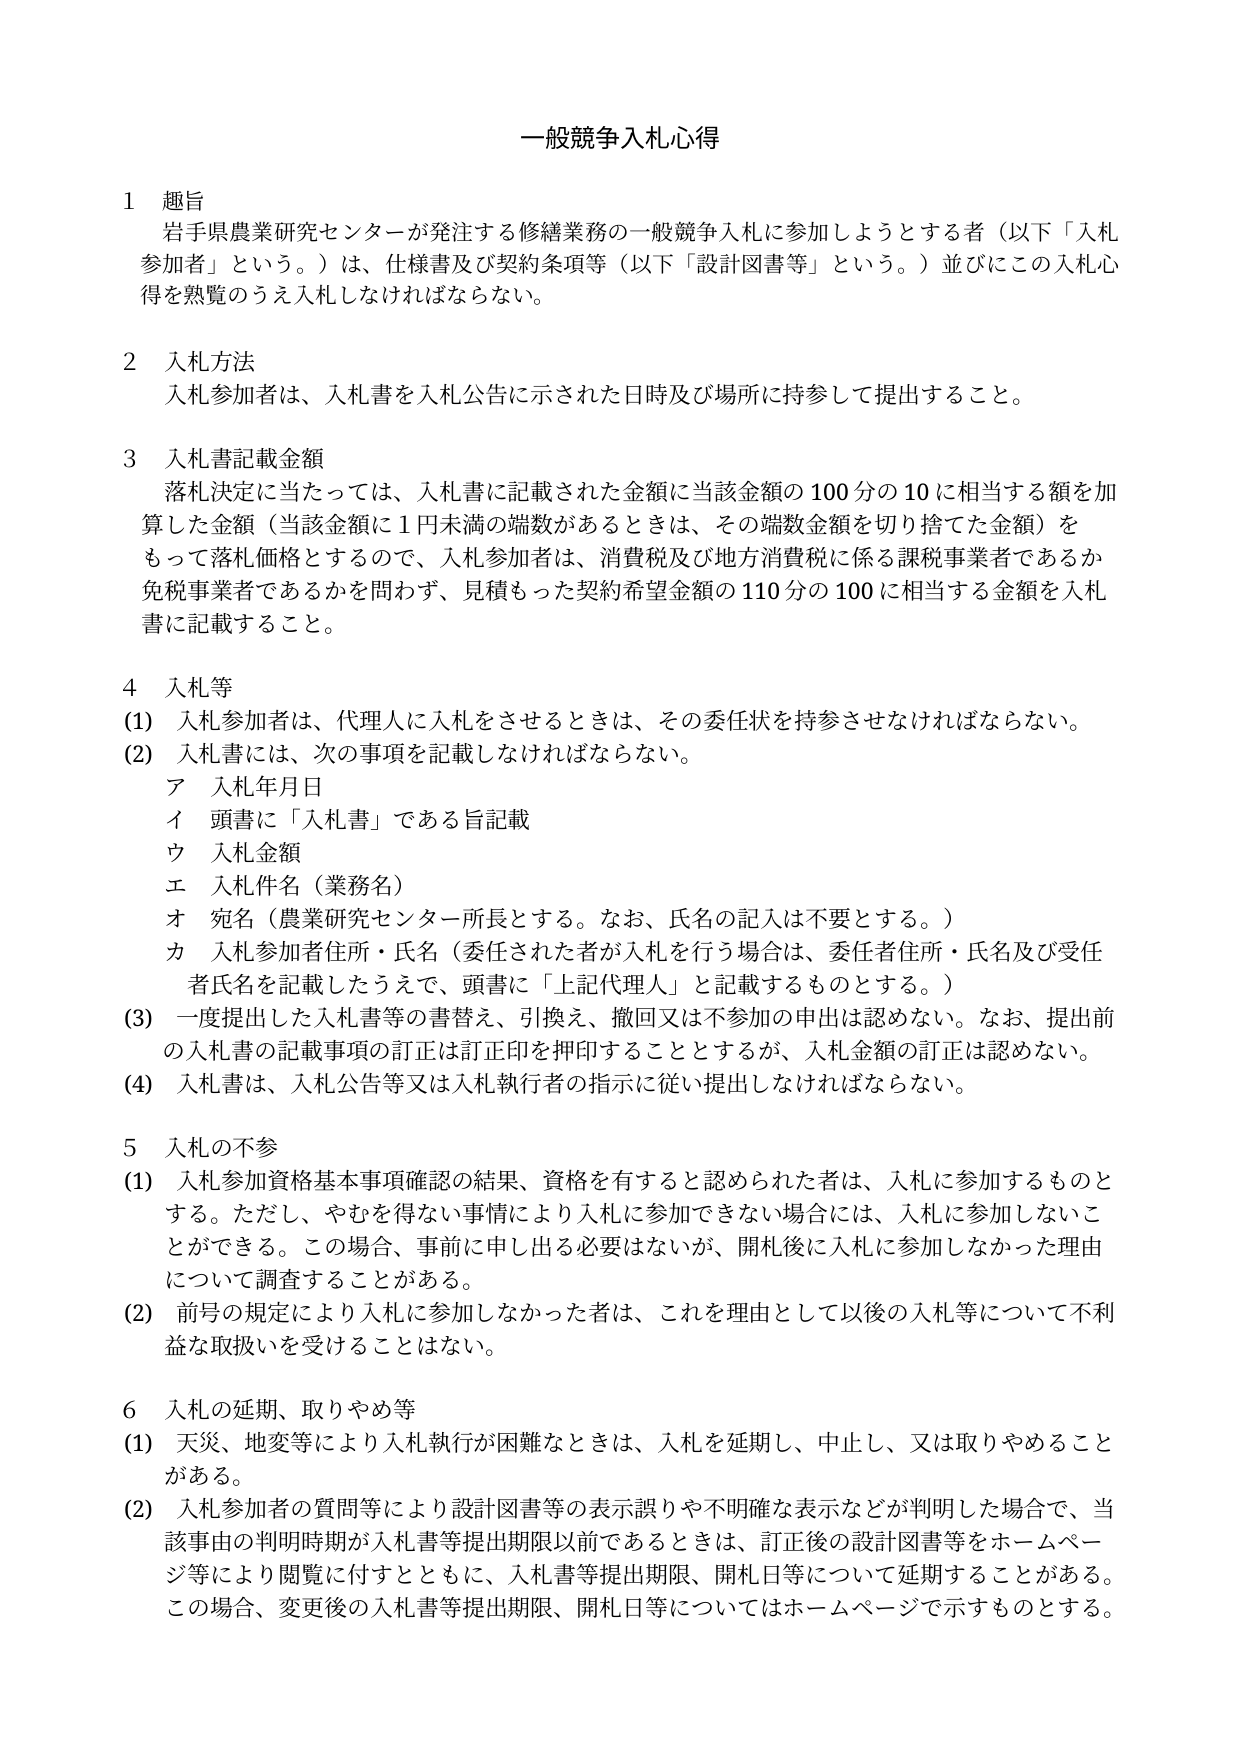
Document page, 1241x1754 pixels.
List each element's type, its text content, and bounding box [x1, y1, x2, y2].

text ６ 入札の延期、取りやめ等 [118, 1392, 1122, 1425]
text １ 趣旨 [118, 184, 1122, 216]
text ア 入札年月日 [118, 769, 1122, 802]
text (1) 入札参加資格基本事項確認の結果、資格を有すると認められた者は、入札に参加するものとする。ただし、やむを得ない事情により入札に参加できない場合には、入札に参加しないことができる。この場合、事前に申し出る必要はないが、開札後に入札に参加しなかった理由について調査することがある。 [118, 1163, 1122, 1295]
text (1) 天災、地変等により入札執行が困難なときは、入札を延期し、中止し、又は取りやめることがある。 [118, 1425, 1122, 1491]
text (3) 一度提出した入札書等の書替え、引換え、撤回又は不参加の申出は認めない。なお、提出前の入札書の記載事項の訂正は訂正印を押印することとするが、入札金額の訂正は認めない。 [118, 1000, 1122, 1066]
text ５ 入札の不参 [118, 1130, 1122, 1163]
text カ 入札参加者住所・氏名（委任された者が入札を行う場合は、委任者住所・氏名及び受任者氏名を記載したうえで、頭書に「上記代理人」と記載するものとする。） [118, 934, 1122, 1000]
text 落札決定に当たっては、入札書に記載された金額に当該金額の100分の10に相当する額を加算した金額（当該金額に１円未満の端数があるときは、その端数金額を切り捨てた金額）をもって落札価格とするので、入札参加者は、消費税及び地方消費税に係る課税事業者であるか免税事業者であるかを問わず、見積もった契約希望金額の110分の100に相当する金額を入札書に記載すること。 [118, 474, 1122, 639]
text (2) 入札書には、次の事項を記載しなければならない。 [118, 736, 1122, 769]
text オ 宛名（農業研究センター所長とする。なお、氏名の記入は不要とする。） [118, 901, 1122, 934]
text ３ 入札書記載金額 [118, 441, 1122, 474]
text ２ 入札方法 [118, 344, 1122, 377]
text (4) 入札書は、入札公告等又は入札執行者の指示に従い提出しなければならない。 [118, 1066, 1122, 1099]
text 入札参加者は、入札書を入札公告に示された日時及び場所に持参して提出すること。 [118, 377, 1122, 410]
text 一般競争入札心得 [118, 118, 1122, 154]
text エ 入札件名（業務名） [118, 868, 1122, 901]
text (2) 前号の規定により入札に参加しなかった者は、これを理由として以後の入札等について不利益な取扱いを受けることはない。 [118, 1295, 1122, 1361]
text (1) 入札参加者は、代理人に入札をさせるときは、その委任状を持参させなければならない。 [118, 703, 1122, 736]
text ウ 入札金額 [118, 835, 1122, 868]
text イ 頭書に「入札書」である旨記載 [118, 802, 1122, 835]
text ４ 入札等 [118, 670, 1122, 703]
text 岩手県農業研究センターが発注する修繕業務の一般競争入札に参加しようとする者（以下「入札参加者」という。）は、仕様書及び契約条項等（以下「設計図書等」という。）並びにこの入札心得を熟覧のうえ入札しなければならない。 [118, 216, 1122, 310]
text (2) 入札参加者の質問等により設計図書等の表示誤りや不明確な表示などが判明した場合で、当該事由の判明時期が入札書等提出期限以前であるときは、訂正後の設計図書等をホームページ等により閲覧に付すとともに、入札書等提出期限、開札日等について延期することがある。この場合、変更後の入札書等提出期限、開札日等についてはホームページで示すものとする。 [118, 1491, 1122, 1623]
